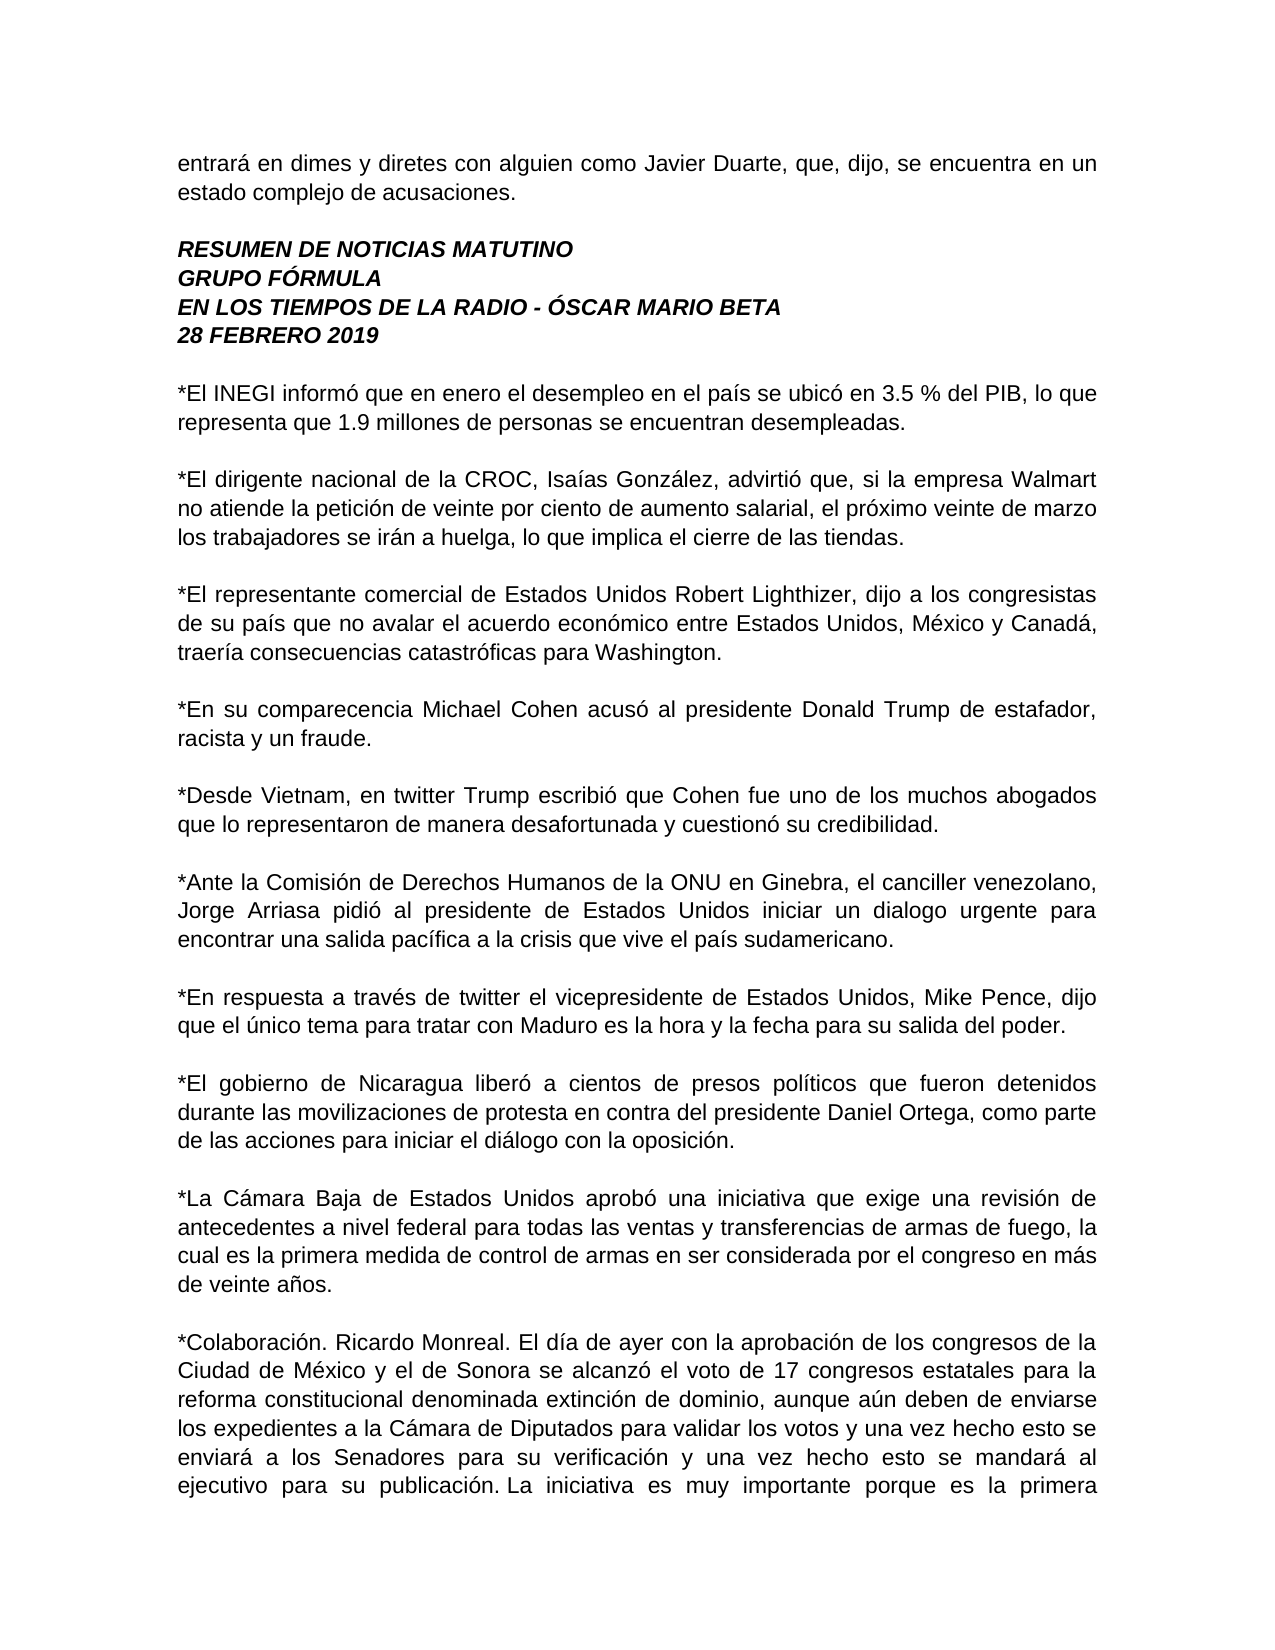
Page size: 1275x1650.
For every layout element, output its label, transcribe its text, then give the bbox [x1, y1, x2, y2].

text *En respuesta a través de twitter el vicepresidente de Estados Unidos, Mike Pence, dijo que el único tema para tratar con Maduro es la hora y la fecha para su salida del poder. [177, 1010, 1098, 1039]
text *El gobierno de Nicaragua liberó a cientos de presos políticos que fueron detenidos durante las movilizaciones de protesta en contra del presidente Daniel Ortega, como parte de las acciones para iniciar el diálogo con la oposición. [177, 1125, 1098, 1154]
text RESUMEN DE NOTICIAS MATUTINO [177, 234, 1098, 263]
text 28 FEBRERO 2019 [177, 320, 1098, 349]
text EN LOS TIEMPOS DE LA RADIO - ÓSCAR MARIO BETA [177, 291, 1098, 320]
text *Ante la Comisión de Derechos Humanos de la ONU en Ginebra, el canciller venezolano, Jorge Arriasa pidió al presidente de Estados Unidos iniciar un dialogo urgente para encontrar una salida pacífica a la crisis que vive el país sudamericano. [177, 924, 1098, 953]
text *La Cámara Baja de Estados Unidos aprobó una iniciativa que exige una revisión de antecedentes a nivel federal para todas las ventas y transferencias de armas de fuego, la cual es la primera medida de control de armas en ser considerada por el congreso en más de veinte años. [177, 1269, 1098, 1298]
text *En su comparecencia Michael Cohen acusó al presidente Donald Trump de estafador, racista y un fraude. [177, 723, 1098, 751]
text *El dirigente nacional de la CROC, Isaías González, advirtió que, si la empresa Walmart no atiende la petición de veinte por ciento de aumento salarial, el próximo veinte de marzo los trabajadores se irán a huelga, lo que implica el cierre de las tiendas. [177, 521, 1098, 550]
text GRUPO FÓRMULA [177, 263, 1098, 291]
text *El representante comercial de Estados Unidos Robert Lighthizer, dijo a los congresistas de su país que no avalar el acuerdo económico entre Estados Unidos, México y Canadá, traería consecuencias catastróficas para Washington. [177, 636, 1098, 665]
text *Desde Vietnam, en twitter Trump escribió que Cohen fue uno de los muchos abogados que lo representaron de manera desafortunada y cuestionó su credibilidad. [177, 809, 1098, 838]
text *El INEGI informó que en enero el desempleo en el país se ubicó en 3.5 % del PIB, lo que representa que 1.9 millones de personas se encuentran desempleadas. [177, 406, 1098, 435]
